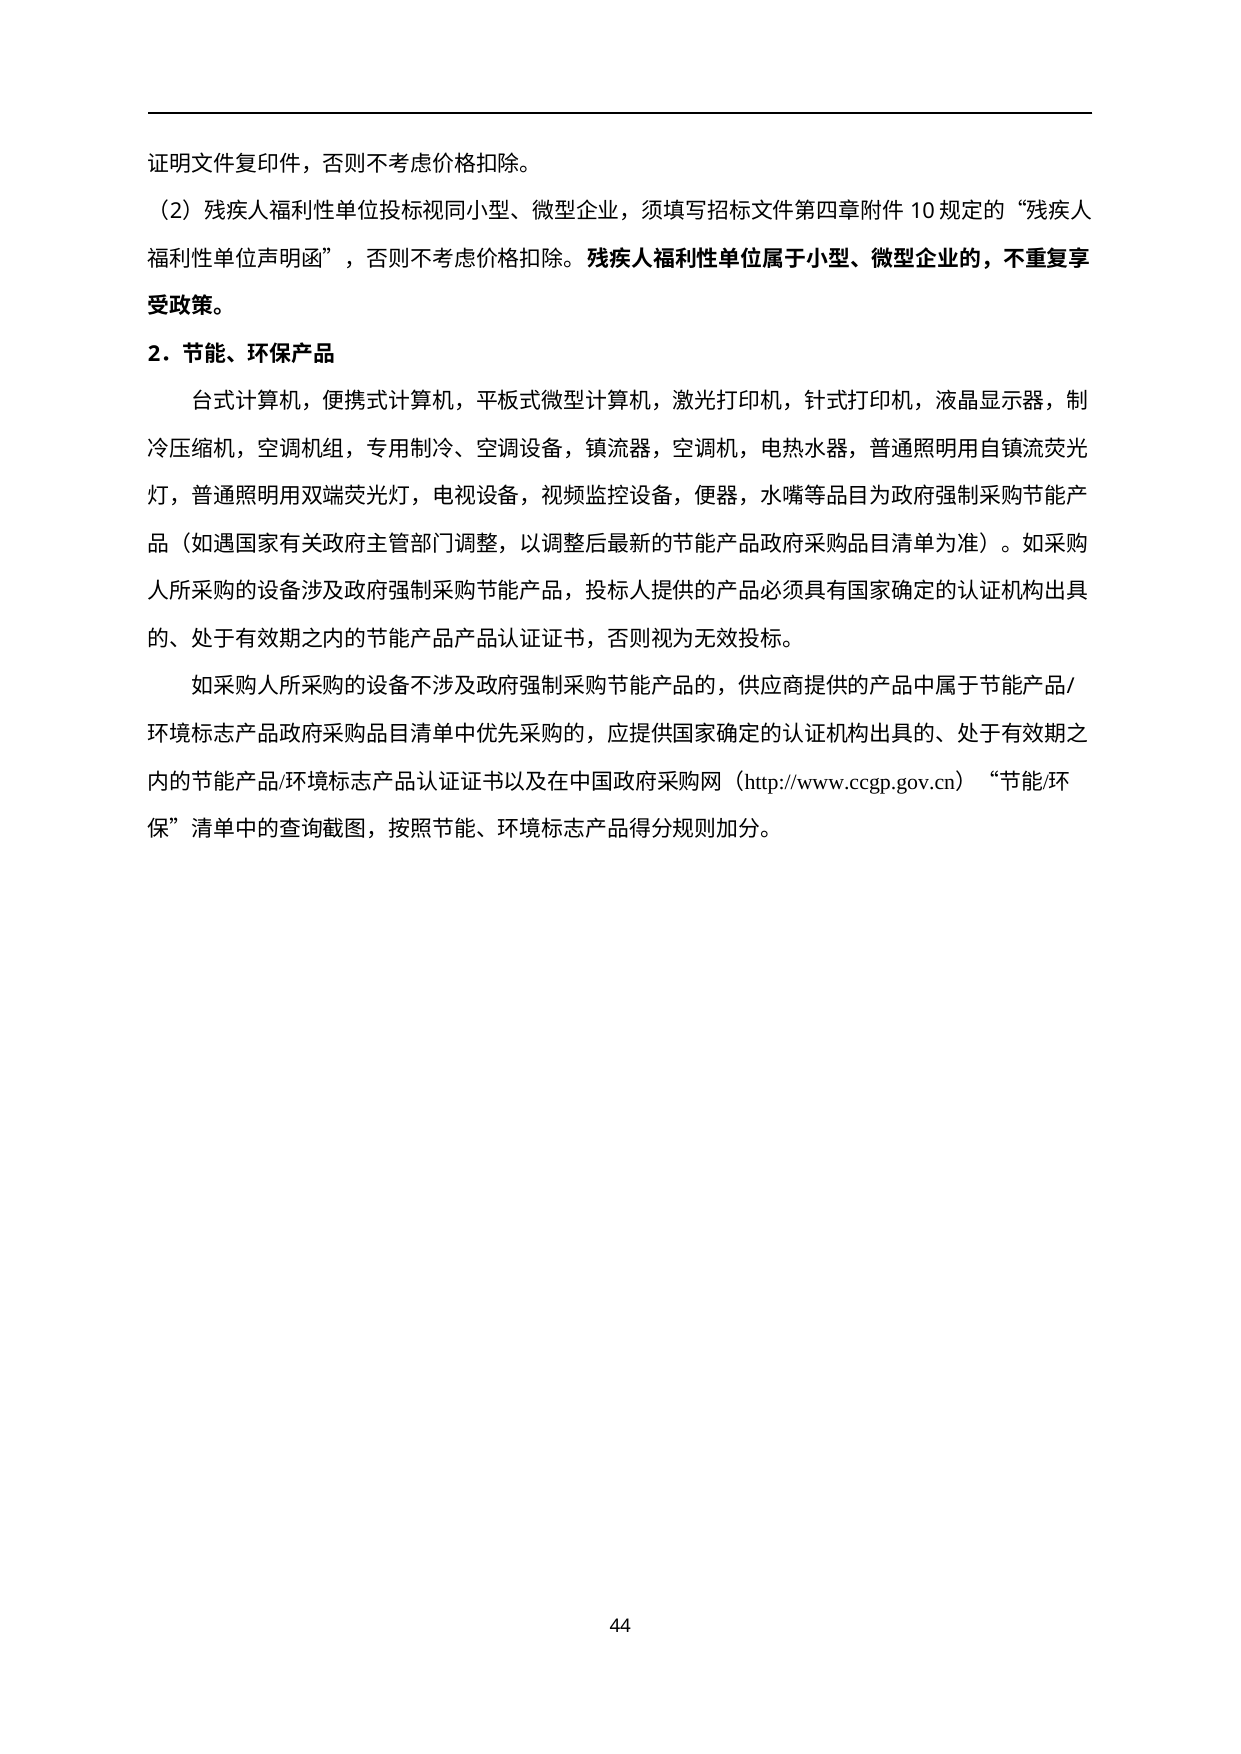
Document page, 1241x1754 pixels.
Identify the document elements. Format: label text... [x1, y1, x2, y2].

text 2．节能、环保产品 [148, 336, 1092, 368]
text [148, 146, 1092, 177]
text （2）残疾人福利性单位投标视同小型、微型企业，须填写招标文件第四章附件10规定的“残疾人福利性单位声明函”，否则不考虑价格扣除。残疾人福利性单位属于小型、微型企业的，不重复享受政策。 [148, 193, 1092, 320]
text 台式计算机，便携式计算机，平板式微型计算机，激光打印机，针式打印机，液晶显示器，制冷压缩机，空调机组，专用制冷、空调设备，镇流器，空调机，电热水器，普通照明用自镇流荧光灯，普通照明用双端荧光灯，电视设备，视频监控设备，便器，水嘴等品目为政府强制采购节能产品（如遇国家有关政府主管部门调整，以调整后最新的节能产品政府采购品目清单为准）。如采购人所采购的设备涉及政府强制采购节能产品，投标人提供的产品必须具有国家确定的认证机构出具的、处于有效期之内的节能产品产品认证证书，否则视为无效投标。 [148, 383, 1092, 653]
text 如采购人所采购的设备不涉及政府强制采购节能产品的，供应商提供的产品中属于节能产品/环境标志产品政府采购品目清单中优先采购的，应提供国家确定的认证机构出具的、处于有效期之内的节能产品/环境标志产品认证证书以及在中国政府采购网（http://www.ccgp.gov.cn）“节能/环保”清单中的查询截图，按照节能、环境标志产品得分规则加分。 [148, 668, 1092, 843]
